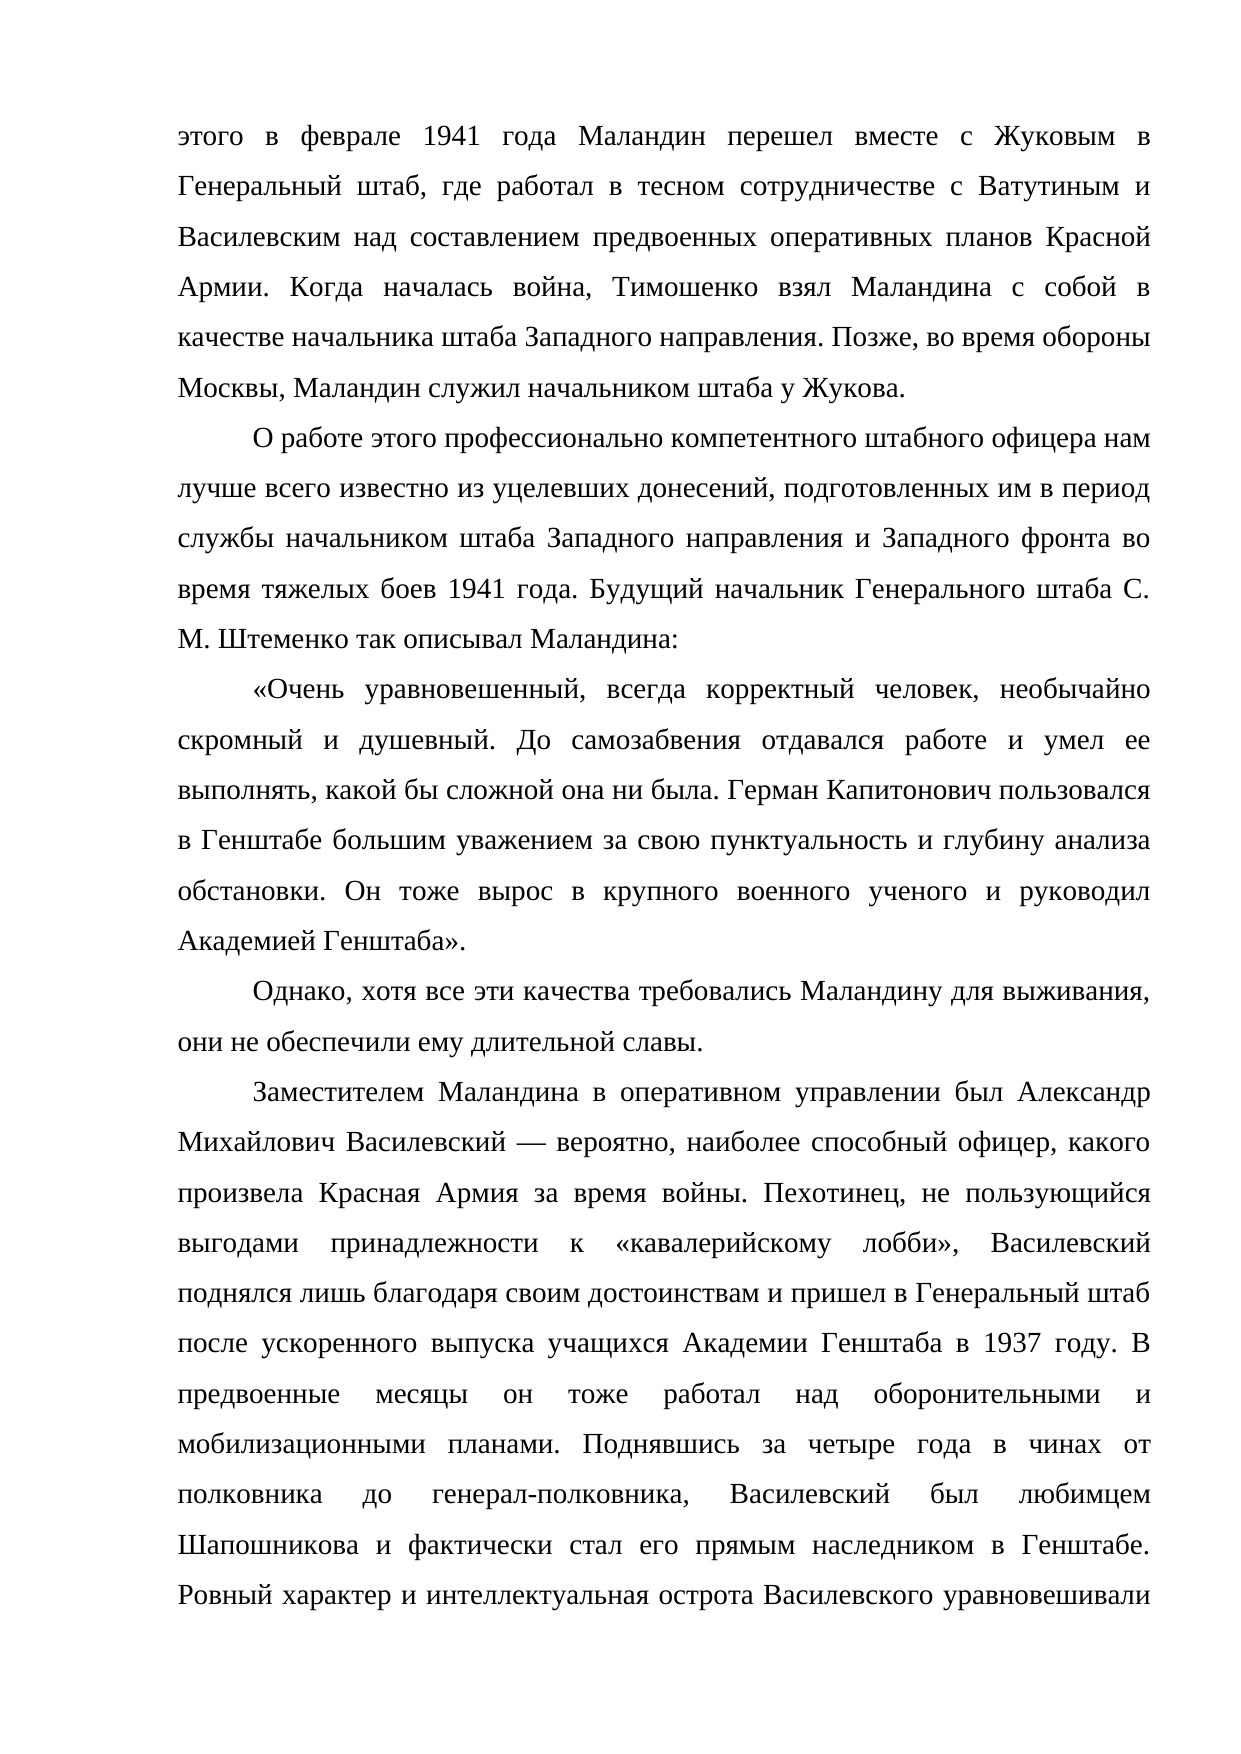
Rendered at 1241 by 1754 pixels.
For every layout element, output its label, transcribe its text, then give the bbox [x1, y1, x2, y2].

text Однако, хотя все эти качества требовались Маландину для выживания, они не обеспечили ему длительной славы. [177, 973, 1152, 1057]
text О работе этого профессионально компетентного штабного офицера нам лучше всего известно из уцелевших донесений, подготовленных им в период службы начальником штаба Западного направления и Западного фронта во время тяжелых боев 1941 года. Будущий начальник Генерального штаба С. М. Штеменко так описывал Маландина: [177, 420, 1152, 655]
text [177, 118, 1152, 403]
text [177, 1074, 1152, 1611]
text «Очень уравновешенный, всегда корректный человек, необычайно скромный и душевный. До самозабвения отдавался работе и умел ее выполнять, какой бы сложной она ни была. Герман Капитонович пользовался в Генштабе большим уважением за свою пунктуальность и глубину анализа обстановки. Он тоже вырос в крупного военного ученого и руководил Академией Генштаба». [177, 672, 1152, 957]
